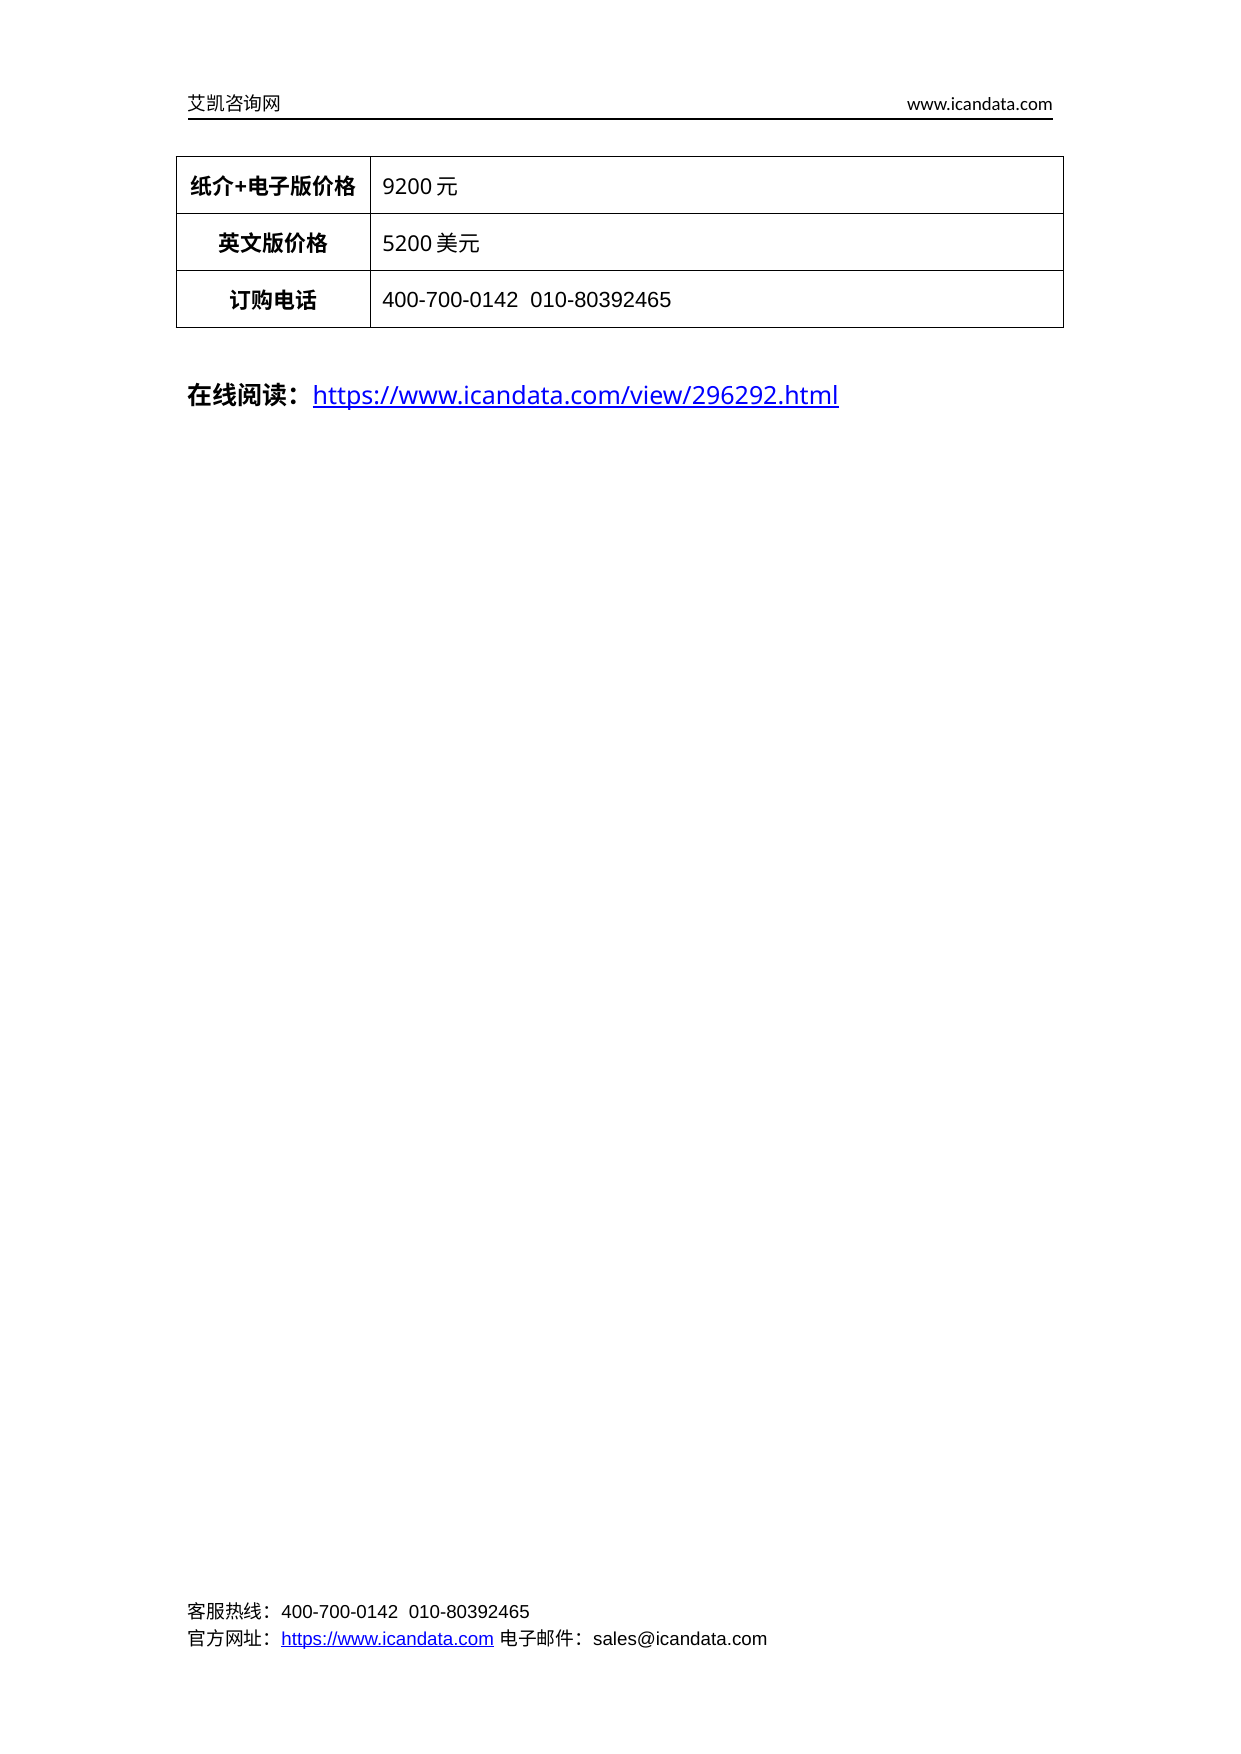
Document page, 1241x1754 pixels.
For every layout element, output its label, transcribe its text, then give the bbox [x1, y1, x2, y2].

table_cell 5200美元 [371, 214, 1063, 270]
table_cell 纸介+电子版价格 [177, 157, 370, 213]
table_cell 英文版价格 [177, 214, 370, 270]
text 在线阅读：https://www.icandata.com/view/296292.html [187, 361, 1053, 426]
table_cell 400-700-0142 010-80392465 [371, 271, 1063, 327]
table_cell 订购电话 [177, 271, 370, 327]
table_cell 9200元 [371, 157, 1063, 213]
